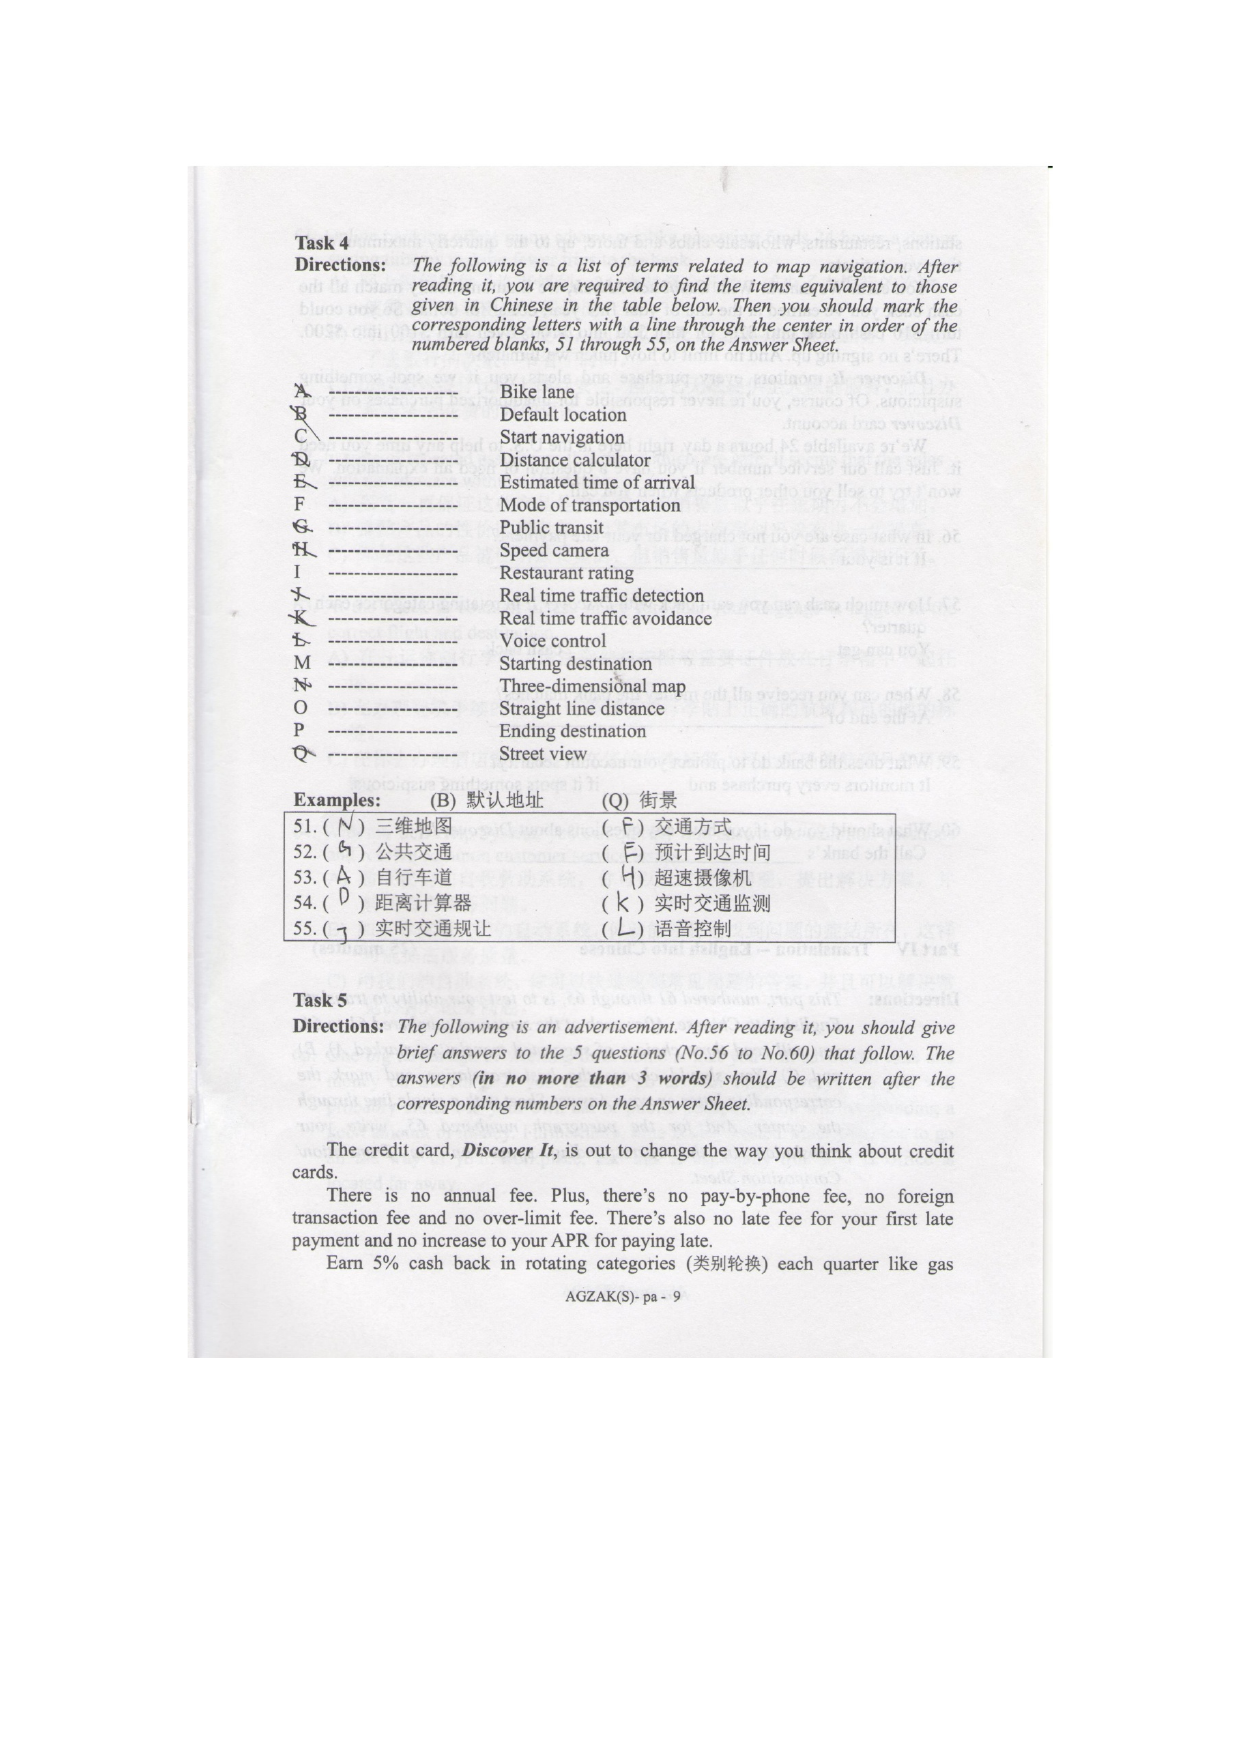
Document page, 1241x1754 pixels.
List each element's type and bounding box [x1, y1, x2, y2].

picture [187, 162, 1053, 1358]
